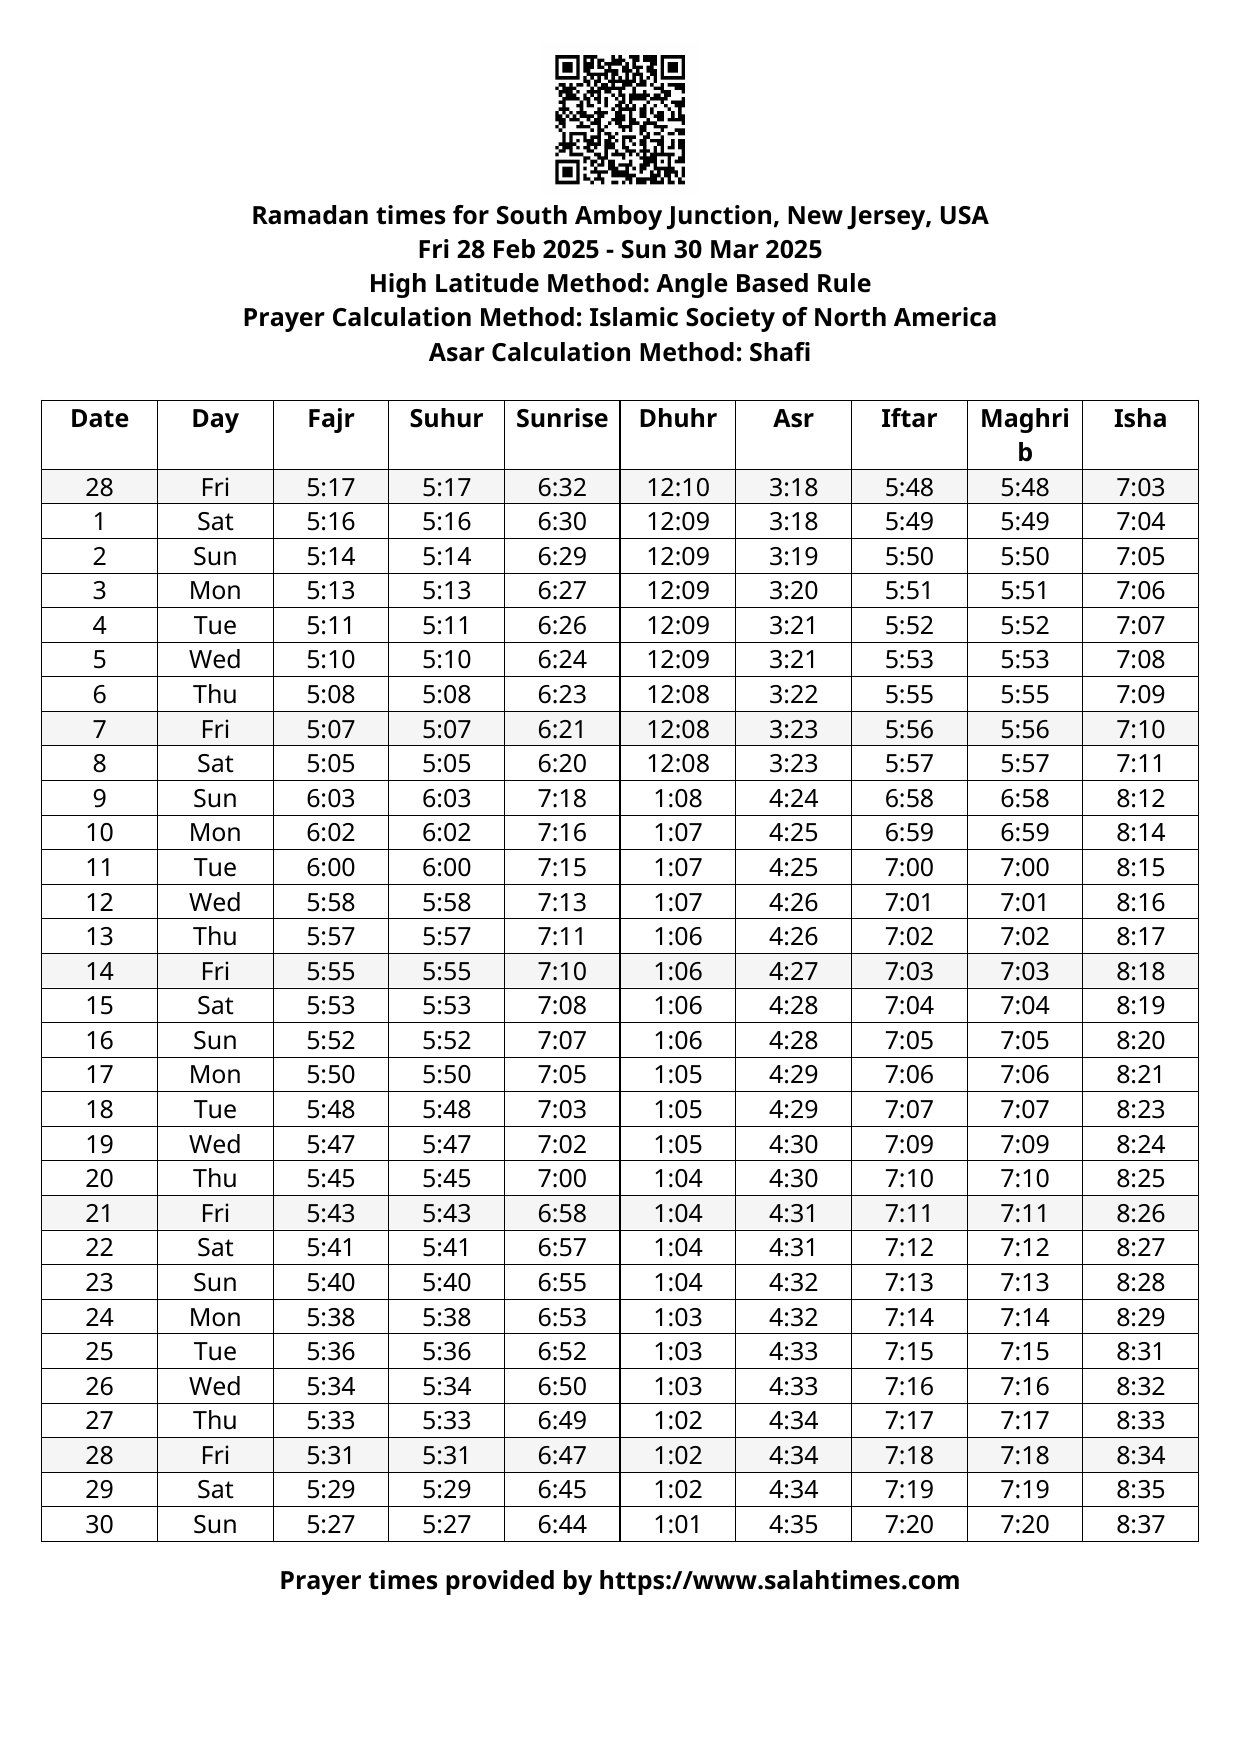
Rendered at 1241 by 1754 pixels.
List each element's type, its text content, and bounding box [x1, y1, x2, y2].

table_cell 5:52 [968, 608, 1082, 642]
table_cell 5:43 [274, 1196, 388, 1229]
table_cell 8:14 [1083, 816, 1198, 849]
table_cell 5:51 [968, 574, 1082, 607]
table_cell 5:11 [274, 608, 388, 642]
table_cell 30 [42, 1507, 157, 1541]
table_cell 7:20 [968, 1507, 1082, 1541]
table_cell 5:14 [389, 539, 504, 572]
table_cell Sun [158, 1265, 273, 1299]
table_cell 7:07 [1083, 608, 1198, 642]
table_cell 24 [42, 1300, 157, 1333]
table_cell 8:25 [1083, 1161, 1198, 1195]
table_cell 3:21 [736, 643, 851, 676]
table_cell 5:31 [274, 1438, 388, 1472]
table_cell 12:10 [621, 470, 735, 503]
table_cell 5:34 [389, 1369, 504, 1402]
table_cell Sat [158, 746, 273, 780]
table_cell 27 [42, 1404, 157, 1437]
table_cell 7:00 [505, 1161, 619, 1195]
table_cell 5:48 [968, 470, 1082, 503]
table_cell 12:08 [621, 677, 735, 711]
table_cell 7:12 [968, 1231, 1082, 1264]
table_cell 1:03 [621, 1300, 735, 1333]
table_cell 5:47 [389, 1127, 504, 1160]
table_cell 4:25 [736, 850, 851, 884]
table_cell 5:29 [389, 1473, 504, 1506]
table_cell 4:29 [736, 1092, 851, 1126]
table_cell 7:10 [968, 1161, 1082, 1195]
table_cell 5:51 [852, 574, 967, 607]
text Prayer times provided by https://www.salahtimes.com [42, 1563, 1198, 1597]
table_cell 3:20 [736, 574, 851, 607]
table_cell 8:28 [1083, 1265, 1198, 1299]
table_cell 7:04 [968, 989, 1082, 1022]
table_cell Sun [158, 539, 273, 572]
table_cell 4:31 [736, 1231, 851, 1264]
table_cell 4:28 [736, 989, 851, 1022]
table_cell 5:36 [274, 1334, 388, 1368]
table_cell 5:57 [389, 919, 504, 953]
table_cell 5:41 [389, 1231, 504, 1264]
table_cell 8:27 [1083, 1231, 1198, 1264]
table_cell 5:08 [389, 677, 504, 711]
table_cell Mon [158, 816, 273, 849]
table_cell 1:07 [621, 816, 735, 849]
table_cell 7:02 [852, 919, 967, 953]
table_cell 1:05 [621, 1092, 735, 1126]
table_cell 12 [42, 885, 157, 918]
table_cell 17 [42, 1058, 157, 1091]
table_cell 1:05 [621, 1127, 735, 1160]
table_cell 12:09 [621, 574, 735, 607]
table_header Sunrise [505, 401, 619, 469]
table_cell 7:15 [852, 1334, 967, 1368]
table_cell 6:00 [389, 850, 504, 884]
table_cell 1:02 [621, 1473, 735, 1506]
table_cell 3:23 [736, 746, 851, 780]
table_cell 5:50 [852, 539, 967, 572]
text Asar Calculation Method: Shafi [42, 334, 1198, 368]
table_header Isha [1083, 401, 1198, 469]
table_cell 7:03 [852, 954, 967, 987]
table_cell 1:02 [621, 1404, 735, 1437]
table_cell 8:23 [1083, 1092, 1198, 1126]
table_cell Sun [158, 1507, 273, 1541]
table_cell 5:55 [852, 677, 967, 711]
table_cell 6:45 [505, 1473, 619, 1506]
table_cell 6:00 [274, 850, 388, 884]
table_cell 4:35 [736, 1507, 851, 1541]
table_cell 7:13 [968, 1265, 1082, 1299]
table_cell 4:32 [736, 1265, 851, 1299]
text Prayer Calculation Method: Islamic Society of North America [42, 300, 1198, 334]
table_cell 7:08 [505, 989, 619, 1022]
table_cell 6:58 [968, 781, 1082, 814]
table_cell 6:59 [852, 816, 967, 849]
table_cell Fri [158, 712, 273, 745]
table_cell 7:18 [968, 1438, 1082, 1472]
table_cell 7:09 [1083, 677, 1198, 711]
table_cell 4 [42, 608, 157, 642]
table_cell 6:23 [505, 677, 619, 711]
table_cell 6:27 [505, 574, 619, 607]
table_cell Sun [158, 781, 273, 814]
table_cell 1:05 [621, 1058, 735, 1091]
table_cell 7:00 [852, 850, 967, 884]
table_cell 5:38 [274, 1300, 388, 1333]
table_cell 8:31 [1083, 1334, 1198, 1368]
table_cell 7:06 [968, 1058, 1082, 1091]
table_cell 6:20 [505, 746, 619, 780]
table_cell 4:28 [736, 1023, 851, 1057]
table_cell 1:07 [621, 885, 735, 918]
table_cell Sun [158, 1023, 273, 1057]
table_cell 3 [42, 574, 157, 607]
table_cell 6:47 [505, 1438, 619, 1472]
table_cell 5:33 [274, 1404, 388, 1437]
table_cell Fri [158, 1438, 273, 1472]
table_cell 6:55 [505, 1265, 619, 1299]
table_cell 7:18 [505, 781, 619, 814]
table_cell 7 [42, 712, 157, 745]
table_cell 28 [42, 1438, 157, 1472]
table_cell 5:16 [389, 504, 504, 538]
table_cell 7:01 [968, 885, 1082, 918]
table_cell 29 [42, 1473, 157, 1506]
table_cell 28 [42, 470, 157, 503]
table_cell 7:11 [852, 1196, 967, 1229]
table_cell 1:06 [621, 919, 735, 953]
table_cell 12:09 [621, 539, 735, 572]
table_cell 7:10 [505, 954, 619, 987]
table_cell 1:06 [621, 954, 735, 987]
table_cell 6:57 [505, 1231, 619, 1264]
table_cell 4:27 [736, 954, 851, 987]
table_cell 9 [42, 781, 157, 814]
table_cell 15 [42, 989, 157, 1022]
table_cell 16 [42, 1023, 157, 1057]
table_cell 5:57 [852, 746, 967, 780]
table_cell 5:10 [389, 643, 504, 676]
table_cell 7:07 [852, 1092, 967, 1126]
table_cell 5:49 [968, 504, 1082, 538]
table_cell 8:37 [1083, 1507, 1198, 1541]
table_cell 5:53 [389, 989, 504, 1022]
table_cell 4:31 [736, 1196, 851, 1229]
table_cell Wed [158, 643, 273, 676]
table_cell 23 [42, 1265, 157, 1299]
table_cell 6:24 [505, 643, 619, 676]
table_cell 5:43 [389, 1196, 504, 1229]
table_cell 5:49 [852, 504, 967, 538]
table_cell 5:56 [852, 712, 967, 745]
table_cell 6 [42, 677, 157, 711]
table_cell 5:27 [389, 1507, 504, 1541]
table_cell 5:47 [274, 1127, 388, 1160]
table_cell 6:03 [389, 781, 504, 814]
table_cell Thu [158, 1404, 273, 1437]
table_cell 2 [42, 539, 157, 572]
table_cell 4:26 [736, 885, 851, 918]
table_header Dhuhr [621, 401, 735, 469]
table_cell 5:36 [389, 1334, 504, 1368]
table_cell 3:21 [736, 608, 851, 642]
table_cell 5:31 [389, 1438, 504, 1472]
table_cell 5:55 [274, 954, 388, 987]
table_cell 5:45 [389, 1161, 504, 1195]
table_cell Thu [158, 1161, 273, 1195]
table_cell 7:16 [968, 1369, 1082, 1402]
table_cell 5:40 [389, 1265, 504, 1299]
table_cell 4:30 [736, 1161, 851, 1195]
table_cell 5:41 [274, 1231, 388, 1264]
table_cell 5:50 [389, 1058, 504, 1091]
table_cell 5:08 [274, 677, 388, 711]
table_cell 8:29 [1083, 1300, 1198, 1333]
table_header Date [42, 401, 157, 469]
table_cell Thu [158, 677, 273, 711]
table_cell 5:11 [389, 608, 504, 642]
table_cell 7:16 [852, 1369, 967, 1402]
table_cell 6:02 [389, 816, 504, 849]
table_cell 7:14 [852, 1300, 967, 1333]
table_cell 4:29 [736, 1058, 851, 1091]
table_cell 4:34 [736, 1473, 851, 1506]
table_cell 6:26 [505, 608, 619, 642]
table_cell 8:26 [1083, 1196, 1198, 1229]
table_cell 12:08 [621, 746, 735, 780]
table_cell 5:38 [389, 1300, 504, 1333]
table_cell 7:19 [852, 1473, 967, 1506]
table_cell Sat [158, 989, 273, 1022]
table_cell 6:49 [505, 1404, 619, 1437]
table_cell 7:10 [1083, 712, 1198, 745]
table_cell 3:23 [736, 712, 851, 745]
table_cell 5:52 [389, 1023, 504, 1057]
table_cell 1:04 [621, 1231, 735, 1264]
table_cell 7:13 [852, 1265, 967, 1299]
table_cell 7:08 [1083, 643, 1198, 676]
table_cell 7:15 [968, 1334, 1082, 1368]
table_cell 5:58 [389, 885, 504, 918]
table_cell 1:04 [621, 1196, 735, 1229]
table_cell 8:33 [1083, 1404, 1198, 1437]
table_cell 4:30 [736, 1127, 851, 1160]
table_cell 1:03 [621, 1334, 735, 1368]
table_cell 5:33 [389, 1404, 504, 1437]
table_cell 1:06 [621, 1023, 735, 1057]
table_cell 4:24 [736, 781, 851, 814]
table_cell Wed [158, 1369, 273, 1402]
table_cell 8:19 [1083, 989, 1198, 1022]
table_cell 12:09 [621, 608, 735, 642]
table_cell 6:50 [505, 1369, 619, 1402]
table_header Suhur [389, 401, 504, 469]
table_cell Sat [158, 1473, 273, 1506]
table_cell 5:53 [968, 643, 1082, 676]
table_cell 11 [42, 850, 157, 884]
table_cell 6:32 [505, 470, 619, 503]
table_cell Wed [158, 885, 273, 918]
table_cell 26 [42, 1369, 157, 1402]
table_cell 6:30 [505, 504, 619, 538]
table_cell 3:19 [736, 539, 851, 572]
table_cell 8:20 [1083, 1023, 1198, 1057]
table_cell 7:16 [505, 816, 619, 849]
table_cell 6:53 [505, 1300, 619, 1333]
table_cell 5:57 [968, 746, 1082, 780]
table_cell Tue [158, 1092, 273, 1126]
table_cell 5 [42, 643, 157, 676]
table_cell 5:50 [968, 539, 1082, 572]
table_cell 7:15 [505, 850, 619, 884]
table_cell 8:24 [1083, 1127, 1198, 1160]
table_cell 19 [42, 1127, 157, 1160]
table_cell Tue [158, 850, 273, 884]
text Fri 28 Feb 2025 - Sun 30 Mar 2025 [42, 232, 1198, 266]
table_cell 6:44 [505, 1507, 619, 1541]
table_cell 5:14 [274, 539, 388, 572]
table_cell 7:18 [852, 1438, 967, 1472]
table_cell Sat [158, 1231, 273, 1264]
table_cell Thu [158, 919, 273, 953]
table_cell 1:03 [621, 1369, 735, 1402]
text High Latitude Method: Angle Based Rule [42, 266, 1198, 300]
table_cell 7:00 [968, 850, 1082, 884]
table_cell 10 [42, 816, 157, 849]
table_cell 6:03 [274, 781, 388, 814]
table_cell 7:20 [852, 1507, 967, 1541]
table_cell 5:27 [274, 1507, 388, 1541]
table_cell 7:04 [852, 989, 967, 1022]
picture [542, 41, 699, 198]
table_cell 4:32 [736, 1300, 851, 1333]
table_cell 1:04 [621, 1265, 735, 1299]
table_cell 7:07 [968, 1092, 1082, 1126]
table_cell 1:07 [621, 850, 735, 884]
table_cell 6:29 [505, 539, 619, 572]
table_cell 5:55 [968, 677, 1082, 711]
table_cell Wed [158, 1127, 273, 1160]
table_cell 5:40 [274, 1265, 388, 1299]
table_cell 14 [42, 954, 157, 987]
table_cell 5:56 [968, 712, 1082, 745]
table_cell 3:18 [736, 504, 851, 538]
table_cell Tue [158, 1334, 273, 1368]
table_cell 22 [42, 1231, 157, 1264]
table_header Iftar [852, 401, 967, 469]
table_cell 1:04 [621, 1161, 735, 1195]
table_cell 8:16 [1083, 885, 1198, 918]
table_cell 7:12 [852, 1231, 967, 1264]
table_cell 6:58 [852, 781, 967, 814]
table_cell 4:33 [736, 1334, 851, 1368]
table_cell 5:52 [852, 608, 967, 642]
table_cell 21 [42, 1196, 157, 1229]
table_cell 6:52 [505, 1334, 619, 1368]
table_cell 7:06 [852, 1058, 967, 1091]
table_cell Fri [158, 1196, 273, 1229]
table_cell 5:10 [274, 643, 388, 676]
table_cell 8:18 [1083, 954, 1198, 987]
table_cell 12:09 [621, 643, 735, 676]
table_cell 1:01 [621, 1507, 735, 1541]
table_cell 5:13 [389, 574, 504, 607]
table_cell 3:22 [736, 677, 851, 711]
table_cell 5:05 [389, 746, 504, 780]
table_cell 5:53 [852, 643, 967, 676]
table_cell Tue [158, 608, 273, 642]
table_cell 7:03 [968, 954, 1082, 987]
table_cell 8:21 [1083, 1058, 1198, 1091]
table_cell 7:02 [968, 919, 1082, 953]
table_header Day [158, 401, 273, 469]
table_cell 8:15 [1083, 850, 1198, 884]
table_cell 18 [42, 1092, 157, 1126]
table_cell 5:17 [389, 470, 504, 503]
table_cell 5:50 [274, 1058, 388, 1091]
table_cell 7:17 [852, 1404, 967, 1437]
table_cell 8:12 [1083, 781, 1198, 814]
table_cell 5:53 [274, 989, 388, 1022]
table_cell 7:09 [968, 1127, 1082, 1160]
table_cell 8:32 [1083, 1369, 1198, 1402]
table_cell 7:11 [505, 919, 619, 953]
table_cell 5:17 [274, 470, 388, 503]
table_cell 5:52 [274, 1023, 388, 1057]
table_cell 1 [42, 504, 157, 538]
table_cell 7:03 [505, 1092, 619, 1126]
table_cell 7:19 [968, 1473, 1082, 1506]
table_cell Mon [158, 1058, 273, 1091]
table_cell 5:07 [274, 712, 388, 745]
table_cell 5:16 [274, 504, 388, 538]
table_cell 5:34 [274, 1369, 388, 1402]
table_cell 4:26 [736, 919, 851, 953]
table_cell 4:33 [736, 1369, 851, 1402]
table_cell Fri [158, 954, 273, 987]
table_cell 5:29 [274, 1473, 388, 1506]
table_cell 4:34 [736, 1404, 851, 1437]
table_cell 6:59 [968, 816, 1082, 849]
table_cell 7:10 [852, 1161, 967, 1195]
table_header Fajr [274, 401, 388, 469]
table_cell 7:09 [852, 1127, 967, 1160]
table_cell 7:05 [1083, 539, 1198, 572]
table_cell 7:05 [852, 1023, 967, 1057]
table_cell 1:02 [621, 1438, 735, 1472]
table_cell 5:48 [389, 1092, 504, 1126]
table_cell 1:08 [621, 781, 735, 814]
table_cell 7:11 [968, 1196, 1082, 1229]
table_cell 7:07 [505, 1023, 619, 1057]
table_header Asr [736, 401, 851, 469]
table_cell 5:55 [389, 954, 504, 987]
table_cell Sat [158, 504, 273, 538]
table_cell 5:57 [274, 919, 388, 953]
table_cell 7:14 [968, 1300, 1082, 1333]
table_cell 5:48 [274, 1092, 388, 1126]
table_cell Mon [158, 574, 273, 607]
table_cell 6:02 [274, 816, 388, 849]
table_cell 8:34 [1083, 1438, 1198, 1472]
table_cell Mon [158, 1300, 273, 1333]
table_cell 7:04 [1083, 504, 1198, 538]
table_cell 7:05 [505, 1058, 619, 1091]
table_cell 20 [42, 1161, 157, 1195]
table_cell 7:13 [505, 885, 619, 918]
table_cell 7:06 [1083, 574, 1198, 607]
table_cell Fri [158, 470, 273, 503]
table_cell 12:08 [621, 712, 735, 745]
table_cell 5:13 [274, 574, 388, 607]
table_cell 8 [42, 746, 157, 780]
table_cell 7:02 [505, 1127, 619, 1160]
table_cell 5:07 [389, 712, 504, 745]
table_cell 7:03 [1083, 470, 1198, 503]
table_cell 5:45 [274, 1161, 388, 1195]
text Ramadan times for South Amboy Junction, New Jersey, USA [42, 198, 1198, 232]
table_cell 8:17 [1083, 919, 1198, 953]
table_cell 4:34 [736, 1438, 851, 1472]
table_cell 5:58 [274, 885, 388, 918]
table_header Maghrib [968, 401, 1082, 469]
table_cell 8:35 [1083, 1473, 1198, 1506]
table_cell 7:05 [968, 1023, 1082, 1057]
table_cell 12:09 [621, 504, 735, 538]
table_cell 6:21 [505, 712, 619, 745]
table_cell 3:18 [736, 470, 851, 503]
table_cell 25 [42, 1334, 157, 1368]
table_cell 7:11 [1083, 746, 1198, 780]
table_cell 4:25 [736, 816, 851, 849]
table_cell 7:01 [852, 885, 967, 918]
table_cell 5:05 [274, 746, 388, 780]
table_cell 1:06 [621, 989, 735, 1022]
table_cell 5:48 [852, 470, 967, 503]
table_cell 7:17 [968, 1404, 1082, 1437]
table_cell 6:58 [505, 1196, 619, 1229]
table_cell 13 [42, 919, 157, 953]
